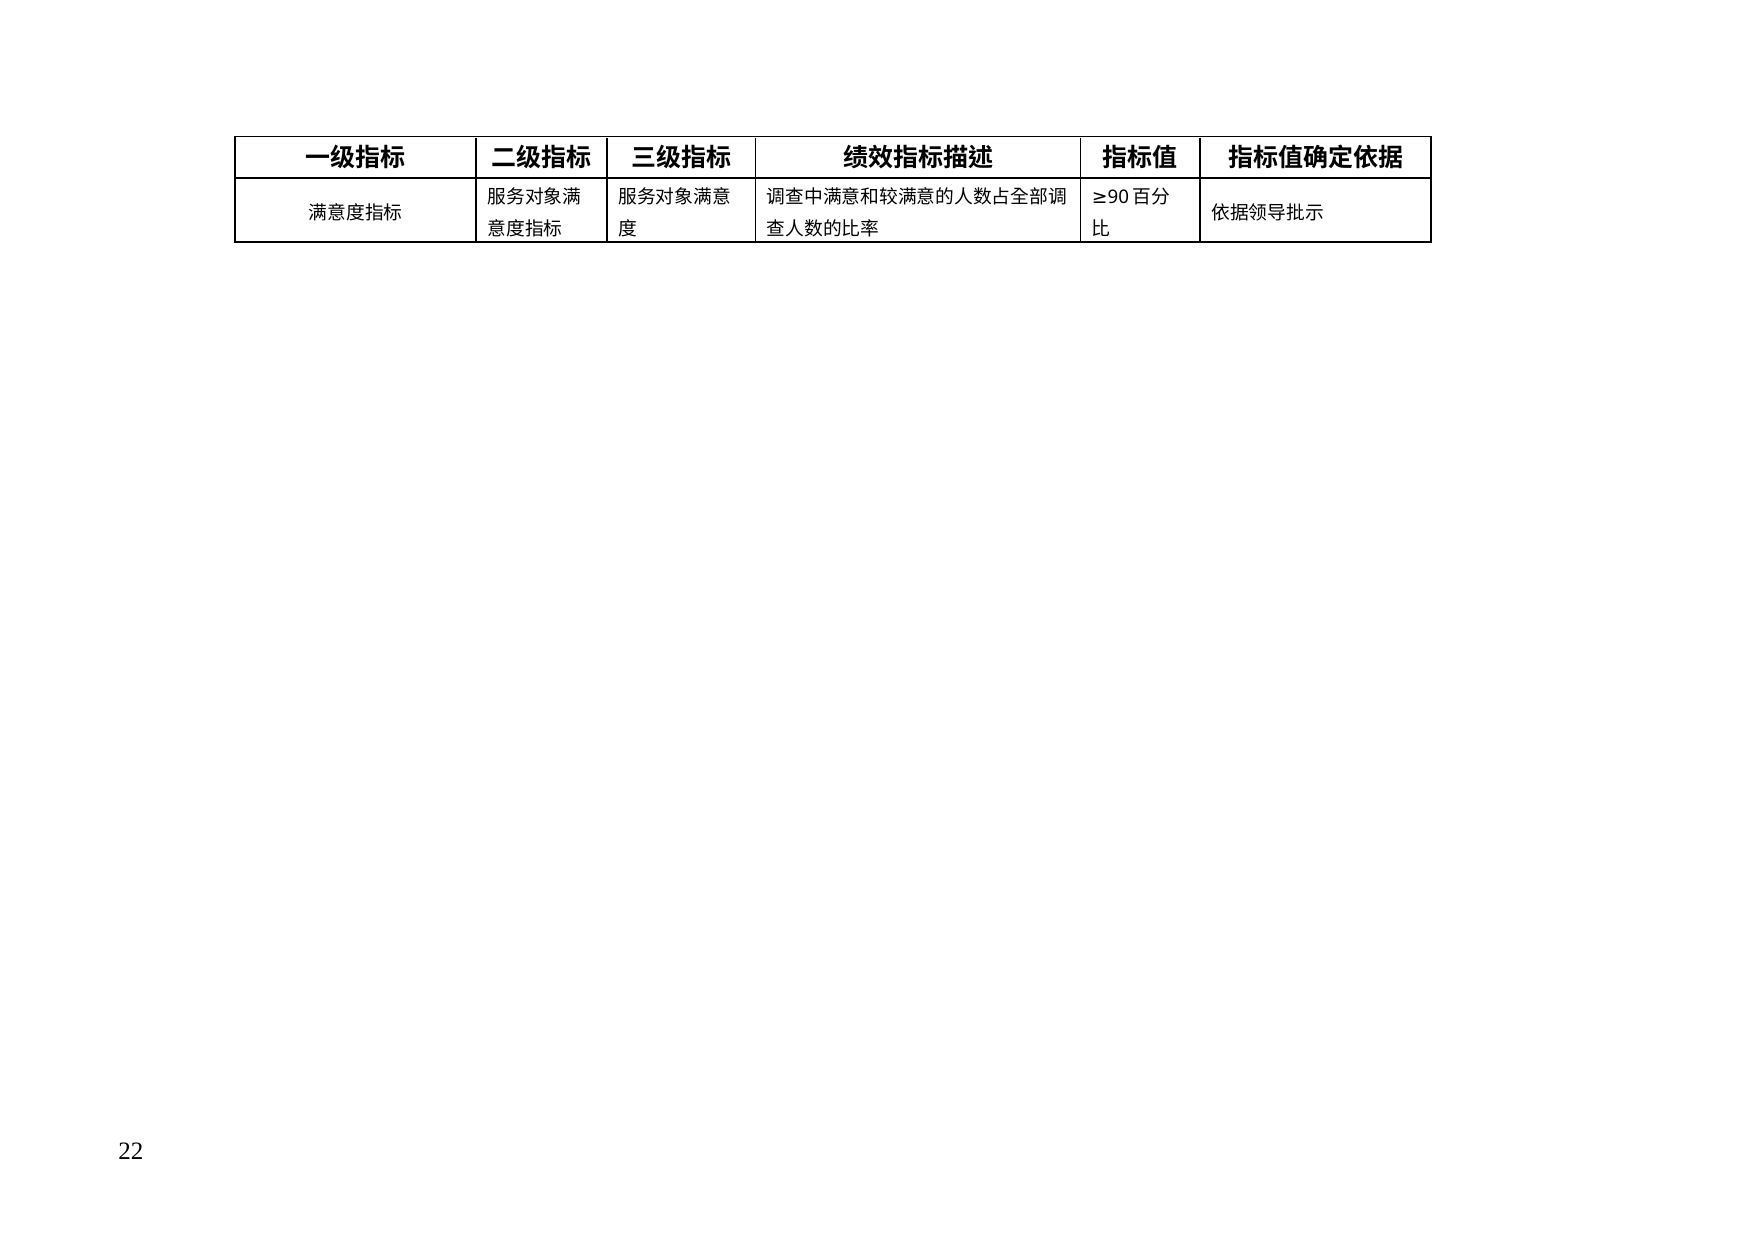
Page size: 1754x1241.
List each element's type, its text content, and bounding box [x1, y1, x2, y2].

table_header 三级指标 [608, 137, 755, 177]
table_header 二级指标 [477, 137, 607, 177]
table_cell 依据领导批示 [1201, 179, 1430, 241]
table_header 指标值确定依据 [1201, 137, 1430, 177]
table_cell 调查中满意和较满意的人数占全部调查人数的比率 [756, 179, 1080, 241]
table_cell 满意度指标 [236, 179, 475, 241]
table_cell 服务对象满意度指标 [477, 179, 606, 241]
table_cell ≥90百分比 [1081, 179, 1199, 241]
table_cell 服务对象满意度 [608, 179, 755, 241]
table_header 一级指标 [236, 137, 476, 177]
table_header 指标值 [1081, 137, 1200, 177]
table_header 绩效指标描述 [756, 137, 1080, 177]
